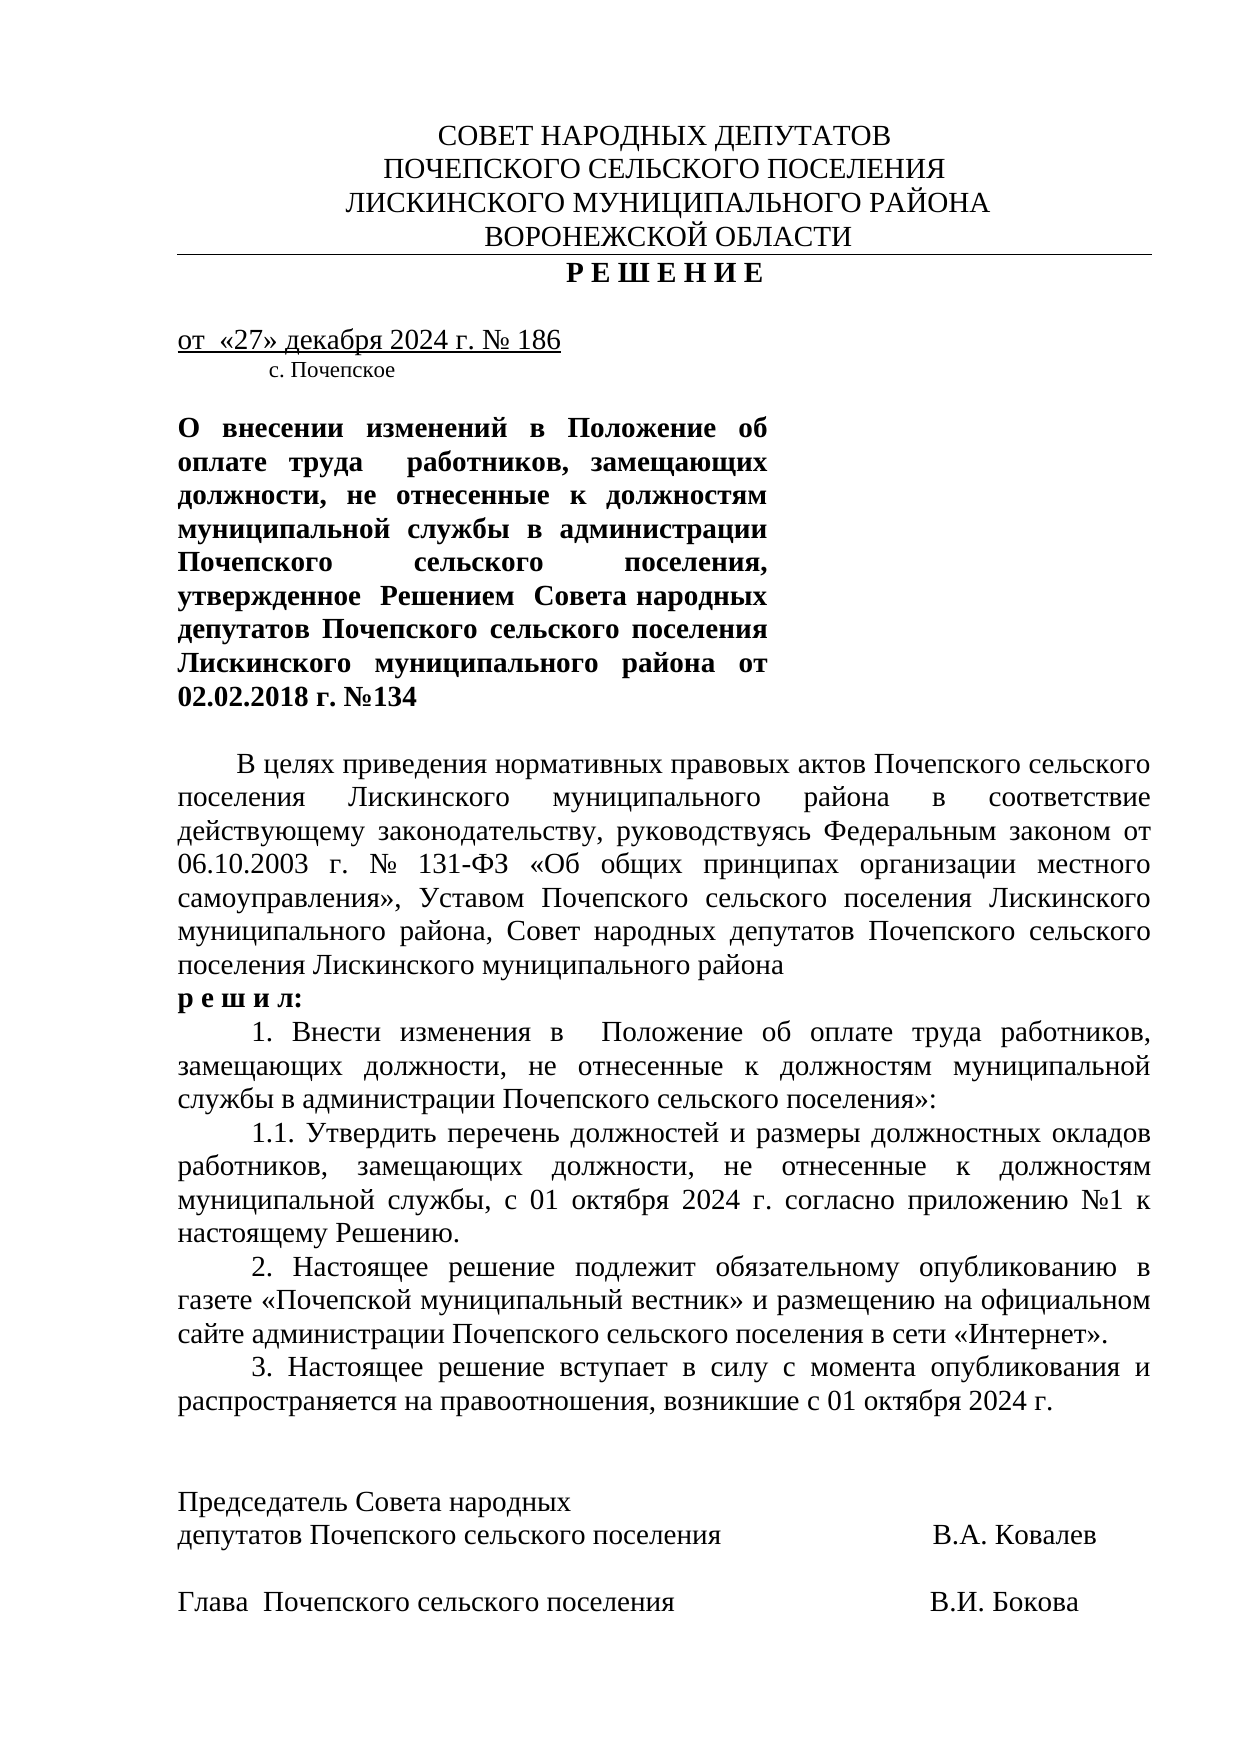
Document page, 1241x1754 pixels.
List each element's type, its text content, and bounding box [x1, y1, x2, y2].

text 2. Настоящее решение подлежит обязательному опубликованию в газете «Почепской муниципальный вестник» и размещению на официальном сайте администрации Почепского сельского поселения в сети «Интернет». [177, 1249, 1152, 1349]
text депутатов Почепского сельского поселения В.А. Ковалев [177, 1517, 1152, 1551]
text 1.1. Утвердить перечень должностей и размеры должностных окладов работников, замещающих должности, не отнесенные к должностям муниципальной службы, с 01 октября 2024 г. согласно приложению №1 к настоящему Решению. [177, 1115, 1152, 1249]
text 1. Внести изменения в Положение об оплате труда работников, замещающих должности, не отнесенные к должностям муниципальной службы в администрации Почепского сельского поселения»: [177, 1014, 1152, 1115]
text СОВЕТ НАРОДНЫХ ДЕПУТАТОВ [177, 118, 1152, 152]
text О внесении изменений в Положение об оплате труда работников, замещающих должности, не отнесенные к должностям муниципальной службы в администрации Почепского сельского поселения, утвержденное Решением Совета народных депутатов Почепского сельского поселения Лискинского муниципального района от 02.02.2018 г. №134 [177, 410, 768, 712]
text Р Е Ш Е Н И Е [177, 255, 1152, 289]
text Глава Почепского сельского поселения В.И. Бокова [177, 1584, 1152, 1618]
text ПОЧЕПСКОГО СЕЛЬСКОГО ПОСЕЛЕНИЯ [177, 152, 1152, 185]
text от «27» декабря 2024 г. № 186 [177, 322, 1152, 356]
text 3. Настоящее решение вступает в силу с момента опубликования и распространяется на правоотношения, возникшие с 01 октября 2024 г. [177, 1349, 1152, 1417]
text с. Почепское [177, 356, 1152, 382]
text В целях приведения нормативных правовых актов Почепского сельского поселения Лискинского муниципального района в соответствие действующему законодательству, руководствуясь Федеральным законом от 06.10.2003 г. № 131-ФЗ «Об общих принципах организации местного самоуправления», Уставом Почепского сельского поселения Лискинского муниципального района, Совет народных депутатов Почепского сельского поселения Лискинского муниципального района [177, 746, 1152, 981]
text Председатель Совета народных [177, 1484, 1152, 1517]
text р е ш и л: [177, 981, 1152, 1014]
text ЛИСКИНСКОГО МУНИЦИПАЛЬНОГО РАЙОНА [177, 185, 1152, 219]
text ВОРОНЕЖСКОЙ ОБЛАСТИ [177, 219, 1152, 254]
